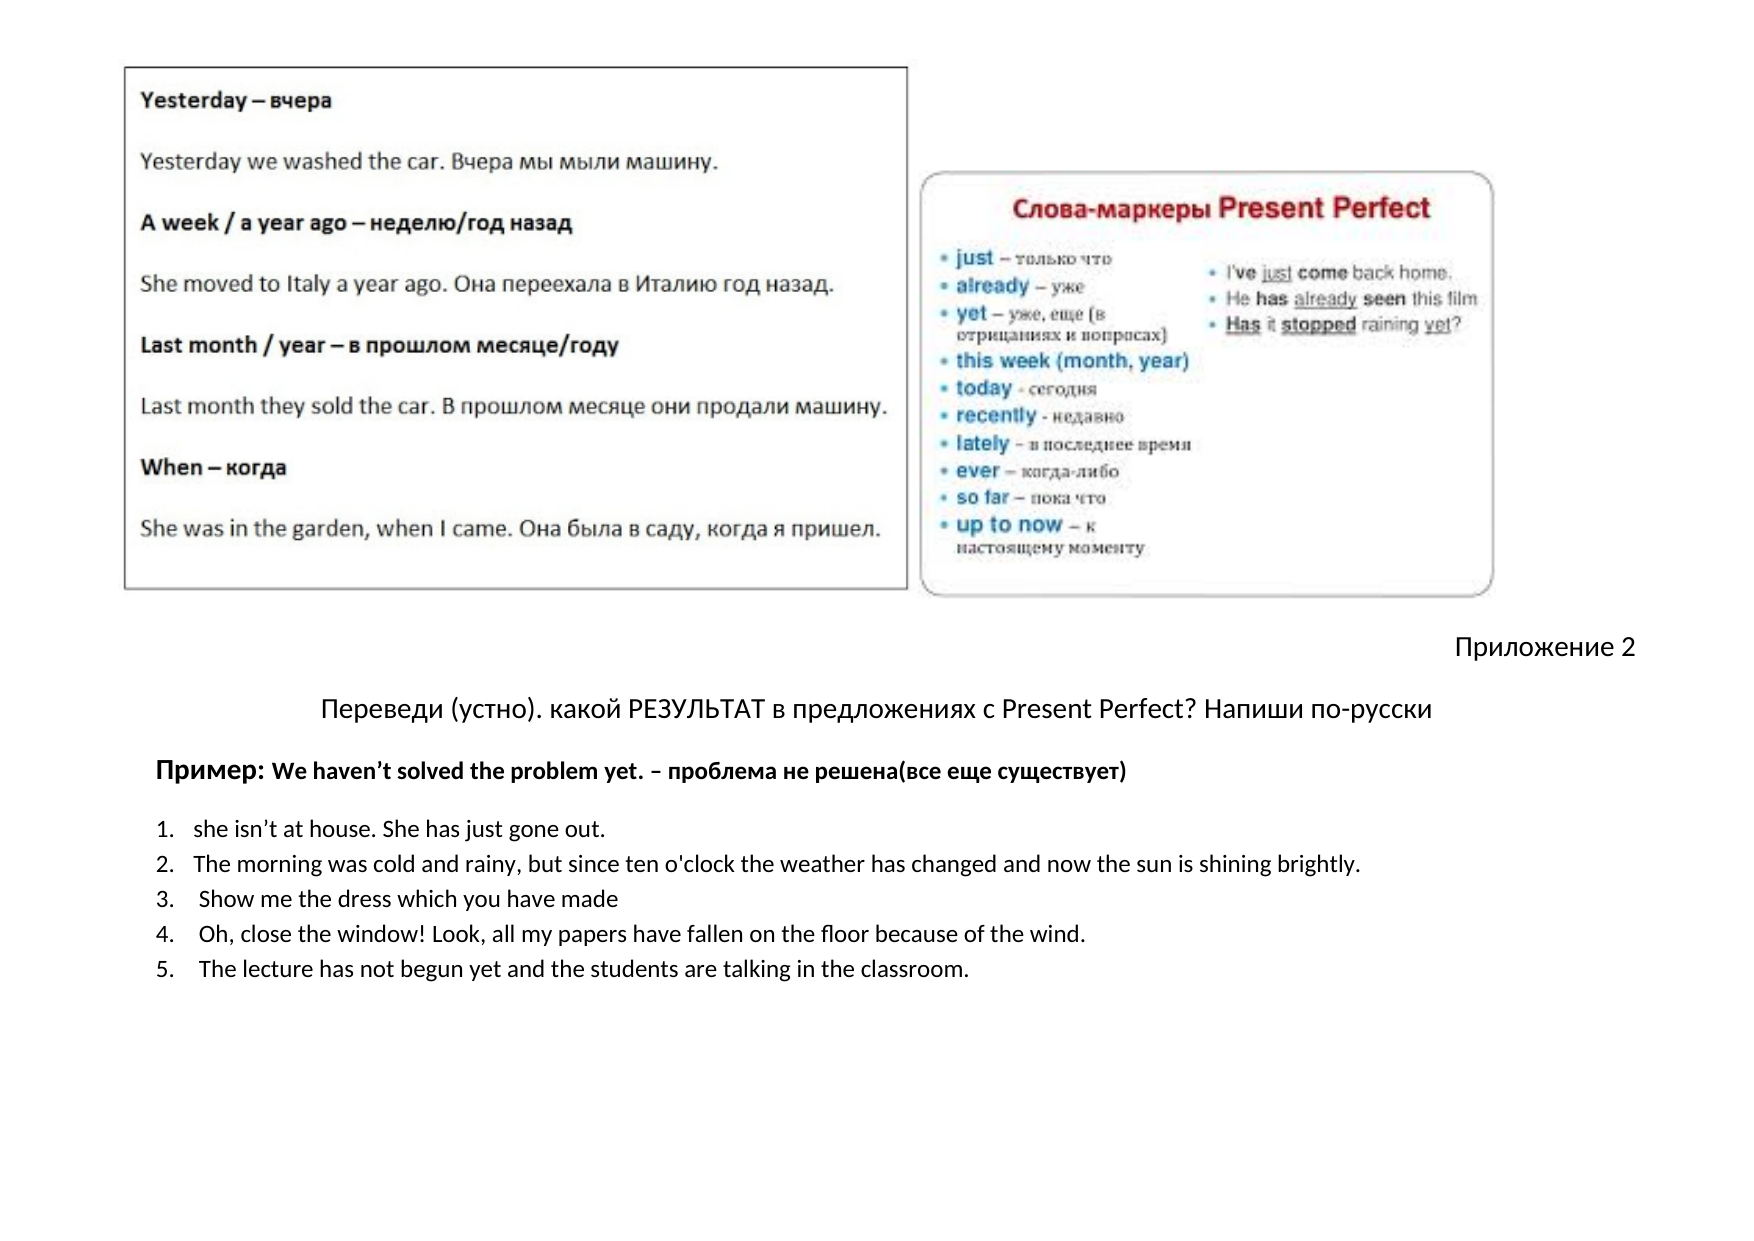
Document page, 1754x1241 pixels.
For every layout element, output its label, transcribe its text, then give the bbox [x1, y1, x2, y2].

text Переведи (устно). какой РЕЗУЛЬТАТ в предложениях с Present Perfect? Напиши по-русски [118, 690, 1636, 725]
list she isn’t at house. She has just gone out. [156, 813, 1636, 844]
picture [118, 59, 1497, 603]
list The morning was cold and rainy, but since ten o'clock the weather has changed and now the sun is shining brightly. [156, 848, 1636, 879]
list Show me the dress which you have made [156, 883, 1636, 914]
text Пример: We haven’t solved the problem yet. – проблема не решена(все еще существует) [156, 751, 1636, 787]
list The lecture has not begun yet and the students are talking in the classroom. [156, 953, 1636, 984]
list Oh, close the window! Look, all my papers have fallen on the floor because of the wind. [156, 918, 1636, 949]
text Приложение 2 [118, 628, 1636, 663]
